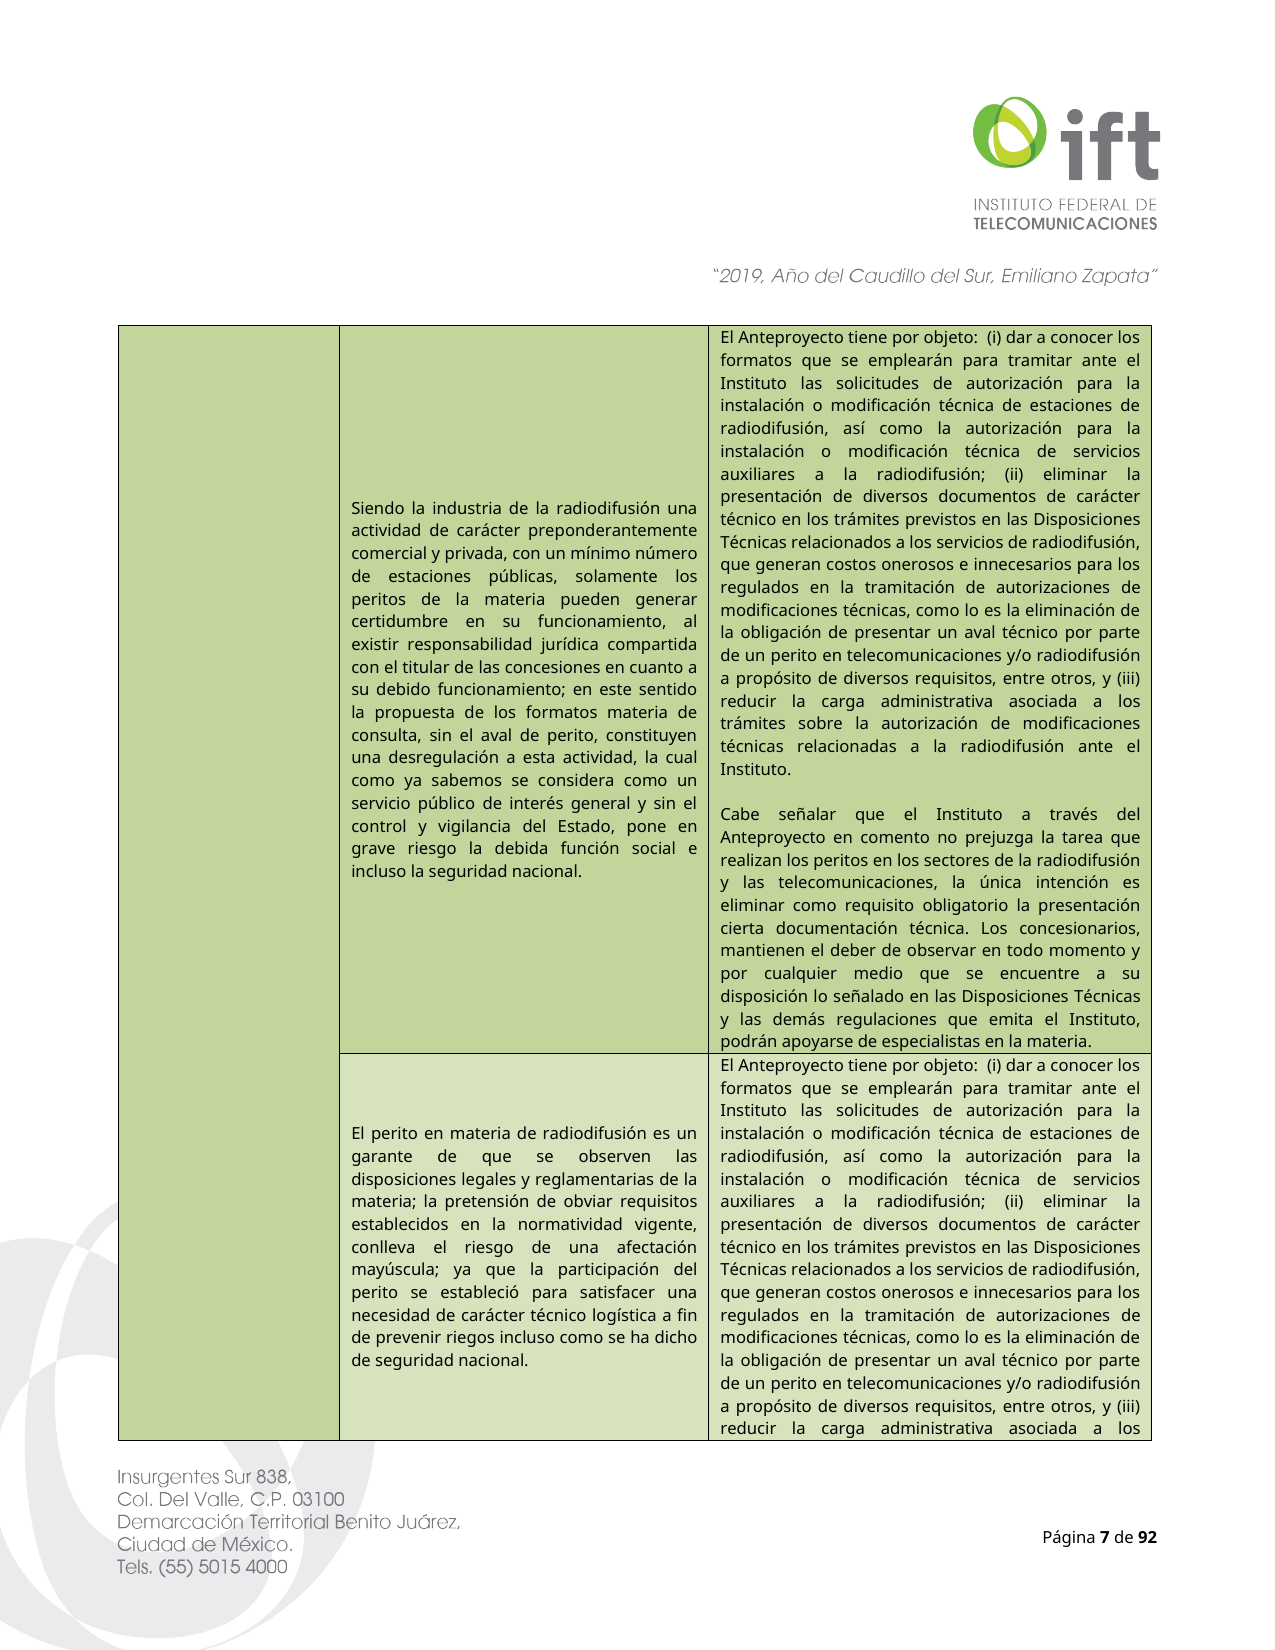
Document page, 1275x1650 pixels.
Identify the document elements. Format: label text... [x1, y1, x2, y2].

picture [0, 0, 1275, 1650]
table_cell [340, 1054, 708, 1440]
table_cell Siendo la industria de la radiodifusión una actividad de carácter preponderantemente comercial y privada, con un mínimo número de estaciones públicas, solamente los peritos de la materia pueden generar certidumbre en su funcionamiento, al existir responsabilidad jurídica compartida con el titular de las concesiones en cuanto a su debido funcionamiento; en este sentido la propuesta de los formatos materia de consulta, sin el aval de perito, constituyen una desregulación a esta actividad, la cual como ya sabemos se considera como un servicio público de interés general y sin el control y vigilancia del Estado, pone en grave riesgo la debida función social e incluso la seguridad nacional. [340, 326, 708, 1053]
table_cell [709, 1054, 1151, 1440]
